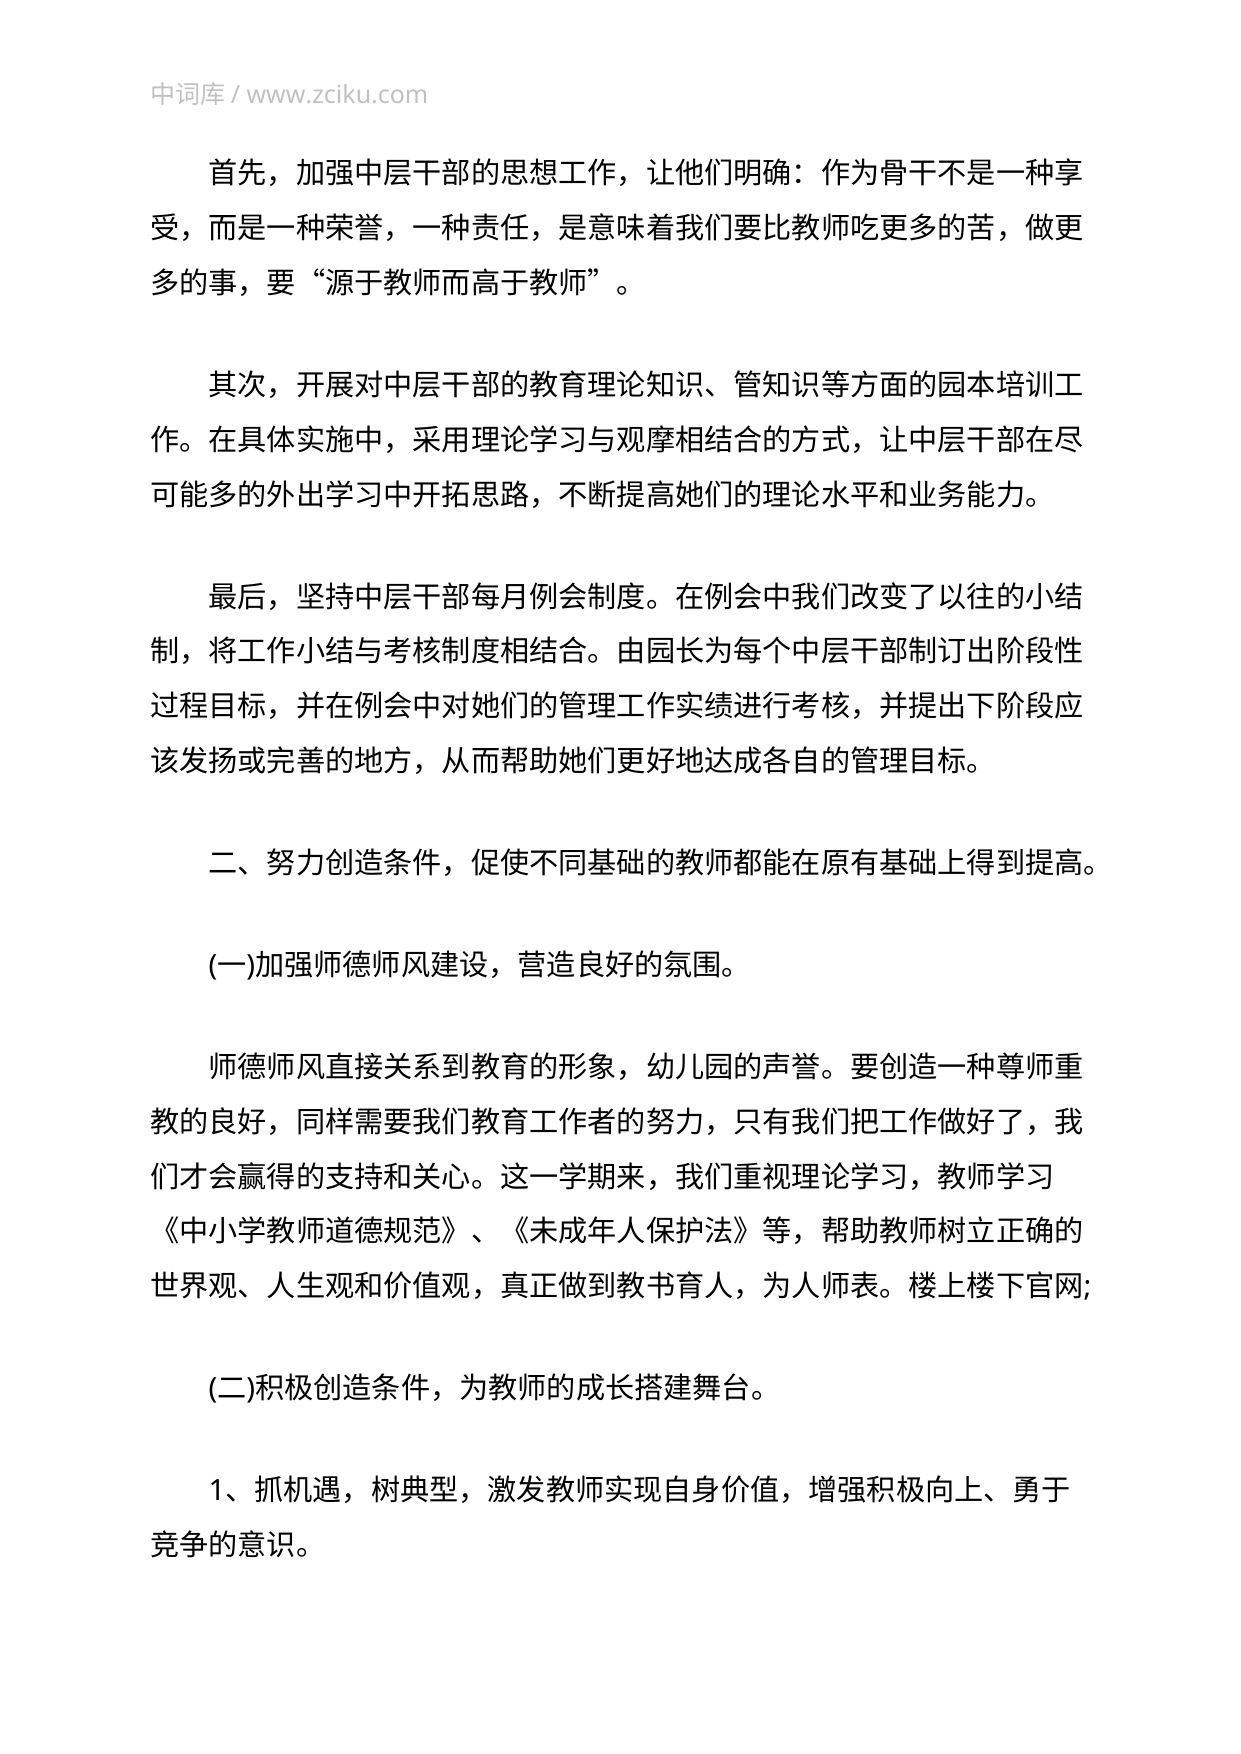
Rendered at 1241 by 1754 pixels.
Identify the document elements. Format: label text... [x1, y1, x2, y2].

text 师德师风直接关系到教育的形象，幼儿园的声誉。要创造一种尊师重教的良好，同样需要我们教育工作者的努力，只有我们把工作做好了，我们才会赢得的支持和关心。这一学期来，我们重视理论学习，教师学习《中小学教师道德规范》、《未成年人保护法》等，帮助教师树立正确的世界观、人生观和价值观，真正做到教书育人，为人师表。楼上楼下官网; [150, 1043, 1090, 1305]
text 其次，开展对中层干部的教育理论知识、管知识等方面的园本培训工作。在具体实施中，采用理论学习与观摩相结合的方式，让中层干部在尽可能多的外出学习中开拓思路，不断提高她们的理论水平和业务能力。 [150, 362, 1090, 514]
text 二、努力创造条件，促使不同基础的教师都能在原有基础上得到提高。 [150, 839, 1090, 882]
text (二)积极创造条件，为教师的成长搭建舞台。 [150, 1365, 1090, 1407]
text 首先，加强中层干部的思想工作，让他们明确：作为骨干不是一种享受，而是一种荣誉，一种责任，是意味着我们要比教师吃更多的苦，做更多的事，要“源于教师而高于教师”。 [150, 150, 1090, 302]
text 1、抓机遇，树典型，激发教师实现自身价值，增强积极向上、勇于竞争的意识。 [150, 1467, 1090, 1564]
text (一)加强师德师风建设，营造良好的氛围。 [150, 941, 1090, 984]
text 最后，坚持中层干部每月例会制度。在例会中我们改变了以往的小结制，将工作小结与考核制度相结合。由园长为每个中层干部制订出阶段性过程目标，并在例会中对她们的管理工作实绩进行考核，并提出下阶段应该发扬或完善的地方，从而帮助她们更好地达成各自的管理目标。 [150, 573, 1090, 780]
